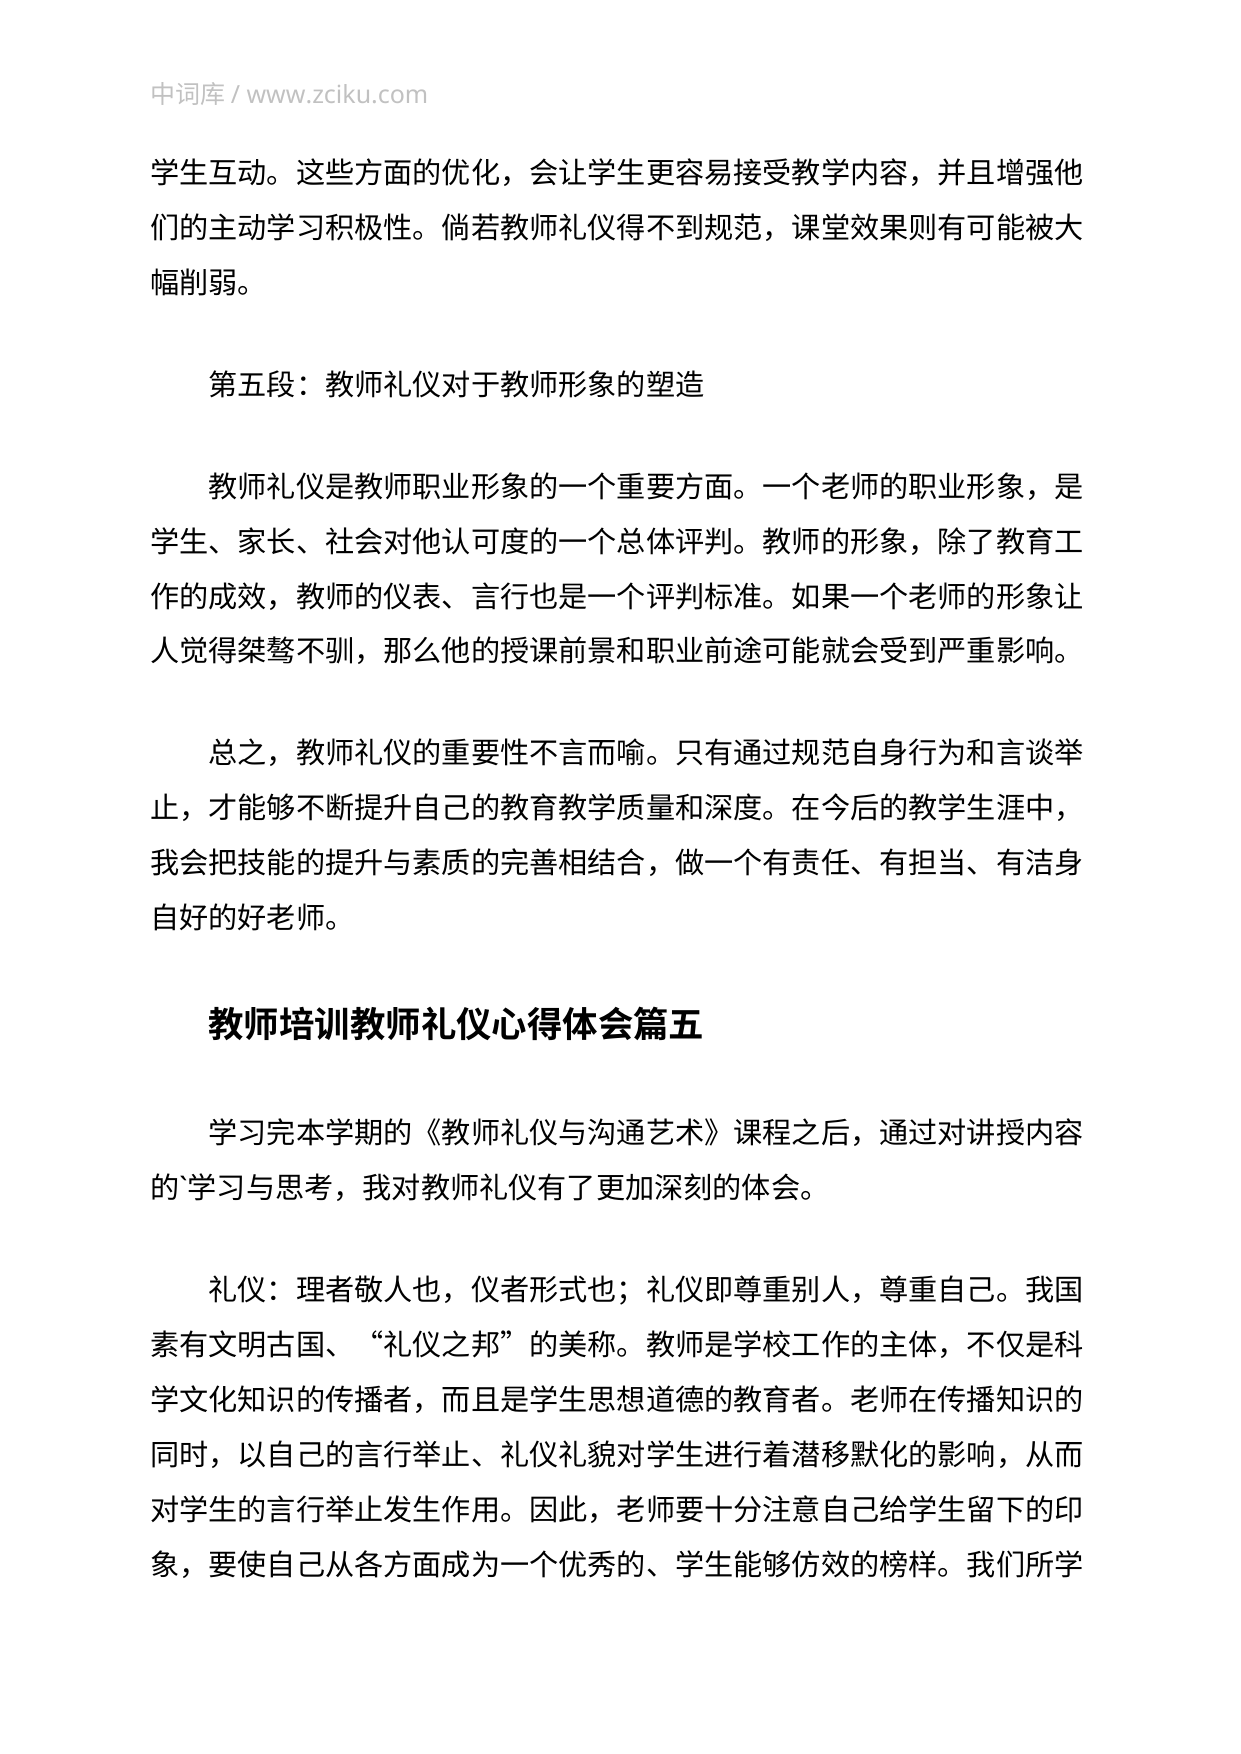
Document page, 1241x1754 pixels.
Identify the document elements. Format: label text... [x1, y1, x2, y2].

text 学习完本学期的《教师礼仪与沟通艺术》课程之后，通过对讲授内容的`学习与思考，我对教师礼仪有了更加深刻的体会。 [150, 1110, 1090, 1207]
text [150, 1267, 1090, 1583]
text 总之，教师礼仪的重要性不言而喻。只有通过规范自身行为和言谈举止，才能够不断提升自己的教育教学质量和深度。在今后的教学生涯中，我会把技能的提升与素质的完善相结合，做一个有责任、有担当、有洁身自好的好老师。 [150, 730, 1090, 937]
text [150, 150, 1090, 302]
text 第五段：教师礼仪对于教师形象的塑造 [150, 362, 1090, 404]
text 教师礼仪是教师职业形象的一个重要方面。一个老师的职业形象，是学生、家长、社会对他认可度的一个总体评判。教师的形象，除了教育工作的成效，教师的仪表、言行也是一个评判标准。如果一个老师的形象让人觉得桀骜不驯，那么他的授课前景和职业前途可能就会受到严重影响。 [150, 463, 1090, 670]
text 教师培训教师礼仪心得体会篇五 [150, 996, 1090, 1047]
